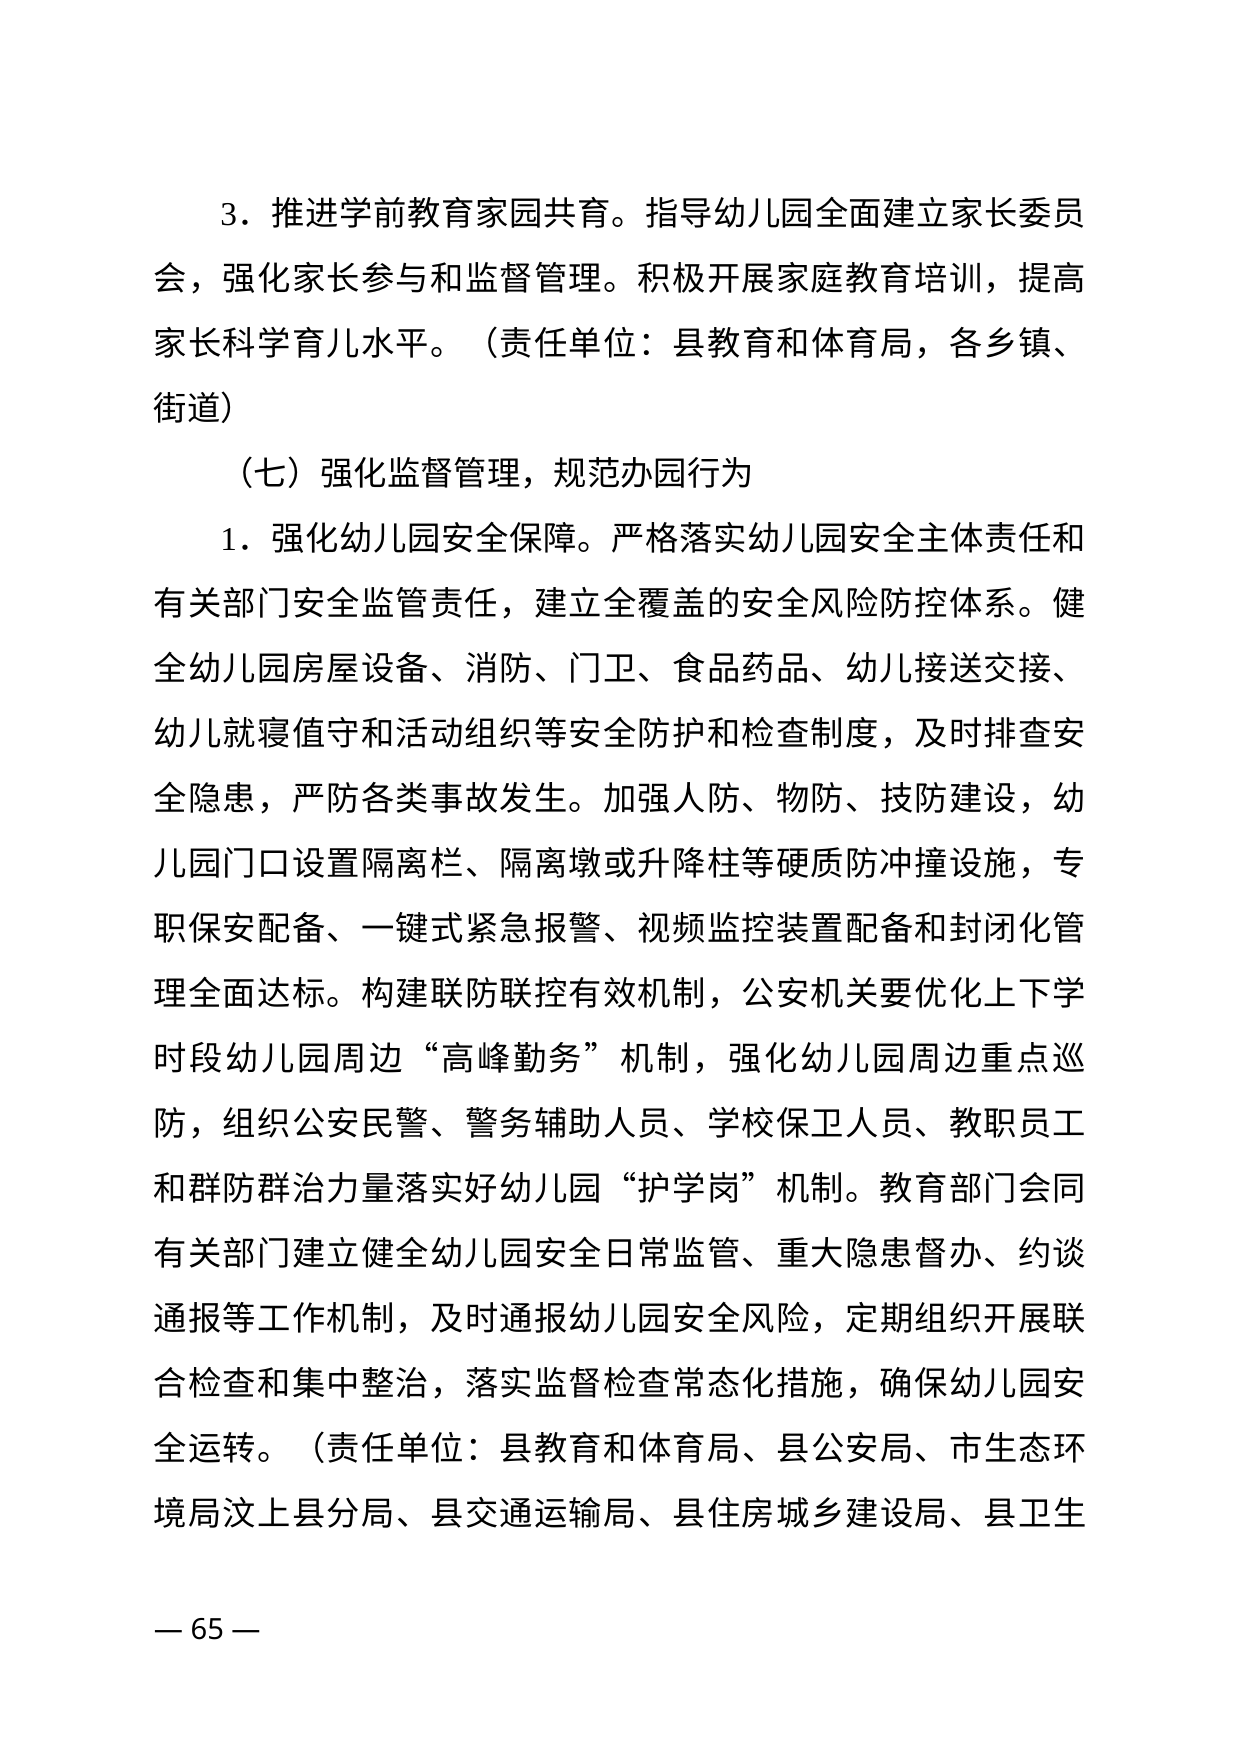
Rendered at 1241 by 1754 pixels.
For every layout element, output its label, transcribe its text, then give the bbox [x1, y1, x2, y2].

text 3．推进学前教育家园共育。指导幼儿园全面建立家长委员会，强化家长参与和监督管理。积极开展家庭教育培训，提高家长科学育儿水平。（责任单位：县教育和体育局，各乡镇、街道） [153, 178, 1087, 438]
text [153, 503, 1087, 1543]
text （七）强化监督管理，规范办园行为 [153, 438, 1087, 503]
